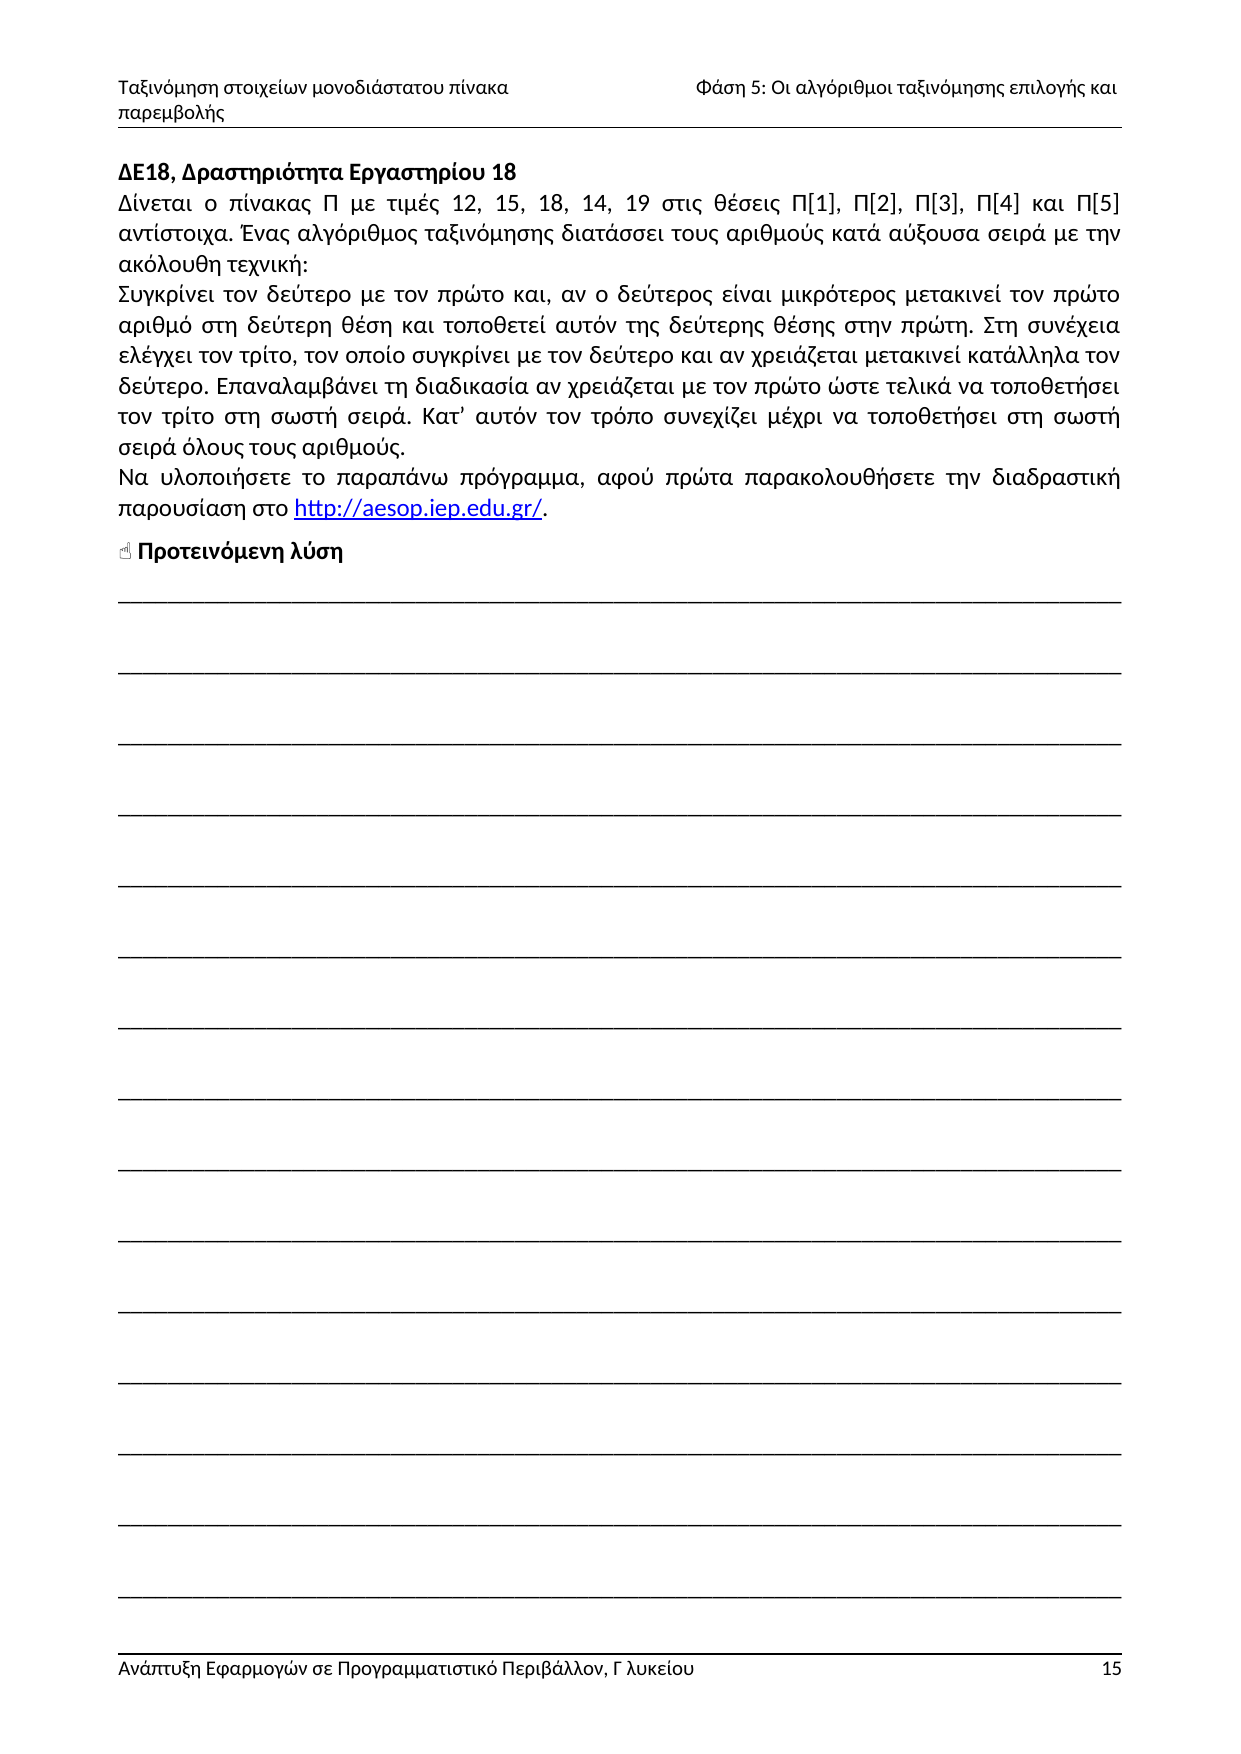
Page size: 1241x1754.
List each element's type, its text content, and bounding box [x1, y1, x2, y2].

text ΔΕ18, Δραστηριότητα Εργαστηρίου 18 [118, 156, 1122, 187]
text Δίνεται ο πίνακας Π με τιμές 12, 15, 18, 14, 19 στις θέσεις Π[1], Π[2], Π[3], Π[4] και Π[5] αντίστοιχα. Ένας αλγόριθμος ταξινόμησης διατάσσει τους αριθμούς κατά αύξουσα σειρά με την ακόλουθη τεχνική: [118, 187, 1122, 278]
text Προτεινόμενη λύση [118, 535, 1122, 566]
text Να υλοποιήσετε το παραπάνω πρόγραμμα, αφού πρώτα παρακολουθήσετε την διαδραστική παρουσίαση στο http://aesop.iep.edu.gr/. [118, 462, 1122, 523]
text Συγκρίνει τον δεύτερο με τον πρώτο και, αν ο δεύτερος είναι μικρότερος μετακινεί τον πρώτο αριθμό στη δεύτερη θέση και τοποθετεί αυτόν της δεύτερης θέσης στην πρώτη. Στη συνέχεια ελέγχει τον τρίτο, τον οποίο συγκρίνει με τον δεύτερο και αν χρειάζεται μετακινεί κατάλληλα τον δεύτερο. Επαναλαμβάνει τη διαδικασία αν χρειάζεται με τον πρώτο ώστε τελικά να τοποθετήσει τον τρίτο στη σωστή σειρά. Κατ’ αυτόν τον τρόπο συνεχίζει μέχρι να τοποθετήσει στη σωστή σειρά όλους τους αριθμούς. [118, 278, 1122, 462]
